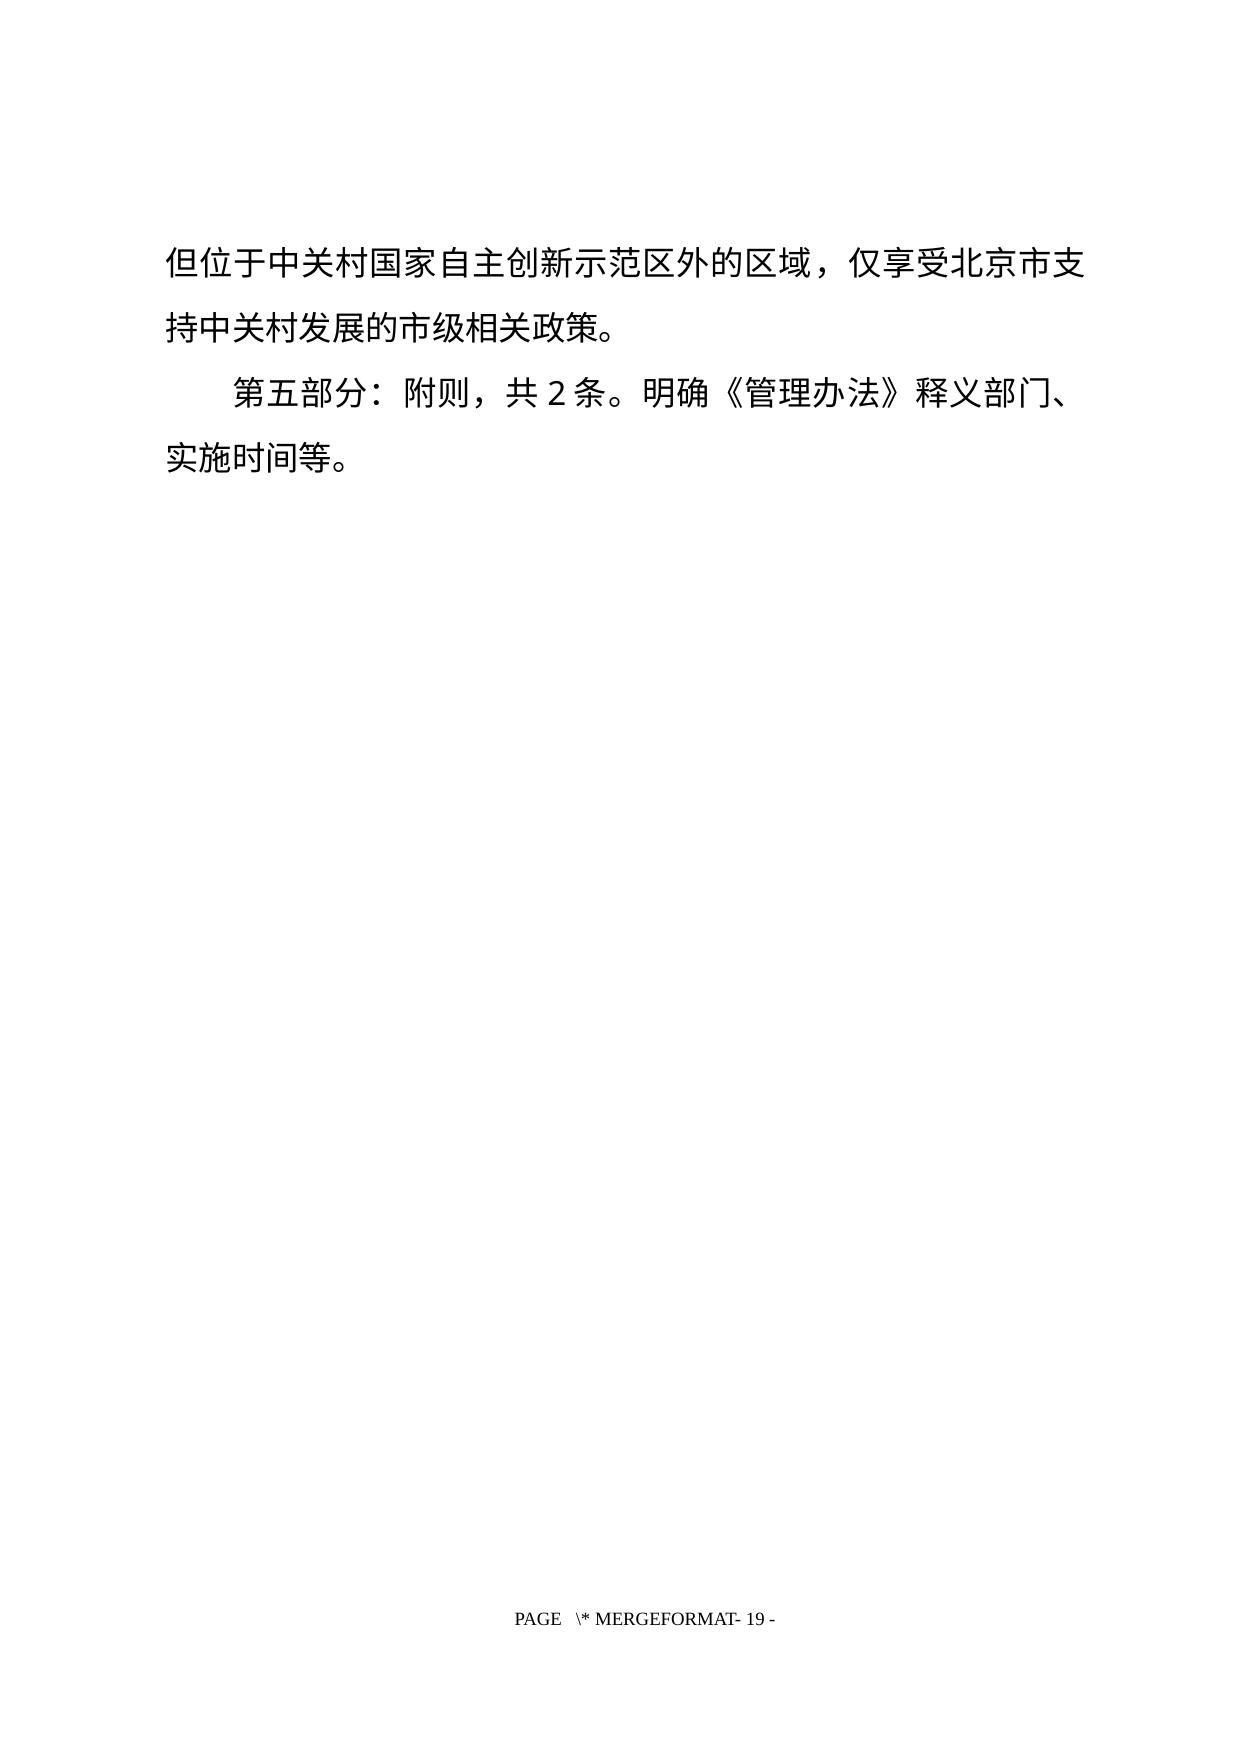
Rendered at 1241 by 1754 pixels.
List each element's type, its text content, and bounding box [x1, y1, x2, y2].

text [165, 228, 1087, 358]
text 第五部分：附则，共2条。明确《管理办法》释义部门、实施时间等。 [165, 358, 1087, 488]
